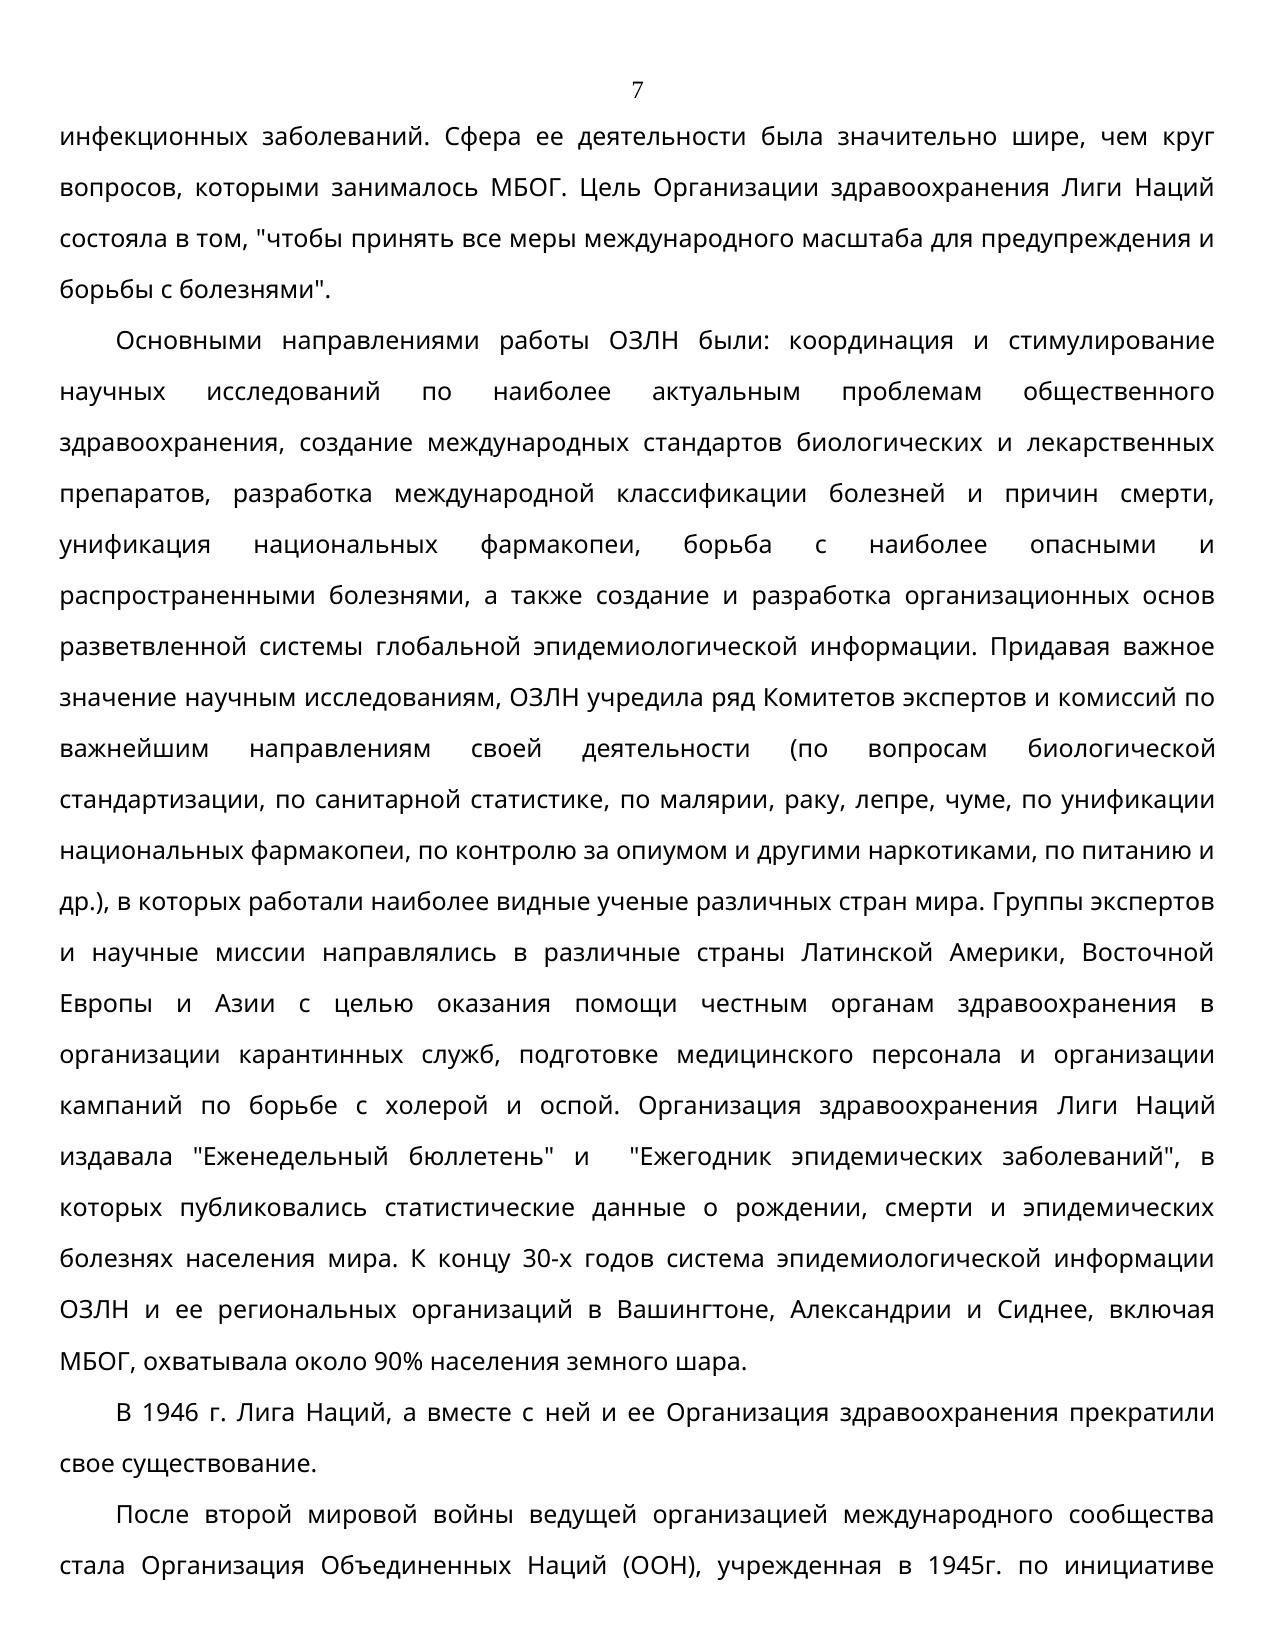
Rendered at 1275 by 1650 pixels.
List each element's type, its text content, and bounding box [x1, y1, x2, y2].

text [59, 118, 1216, 305]
text В . Лига Наций, а вместе с ней и ее Организация здравоохранения прекратили свое существование. [59, 1394, 1216, 1479]
text Основными направлениями работы ОЗЛН были: координация и стимулирование научных исследований по наиболее актуальным проблемам общественного здравоохранения, создание международных стандартов биологических и лекарственных препаратов, разработка международной классификации болезней и причин смерти, унификация национальных фармакопеи, борьба с наиболее опасными и распространенными болезнями, а также создание и разработка организационных основ разветвленной системы глобальной эпидемиологической информации. Придавая важное значение научным исследованиям, ОЗЛН учредила ряд Комитетов экспертов и комиссий по важнейшим направлениям своей деятельности (по вопросам биологической стандартизации, по санитарной статистике, по малярии, раку, лепре, чуме, по унификации национальных фармакопеи, по контролю за опиумом и другими наркотиками, по питанию и др.), в которых работали наиболее видные ученые различных стран мира. Группы экспертов и научные миссии направлялись в различные страны Латинской Америки, Восточной Европы и Азии с целью оказания помощи честным органам здравоохранения в организации карантинных служб, подготовке медицинского персонала и организации кампаний по борьбе с холерой и оспой. Организация здравоохранения Лиги Наций издавала "Еженедельный бюллетень" и "Ежегодник эпидемических заболеваний", в которых публиковались статистические данные о рождении, смерти и эпидемических болезнях населения мира. К концу 30-х годов система эпидемиологической информации ОЗЛН и ее региональных организаций в Вашингтоне, Александрии и Сиднее, включая МБОГ, охватывала около 90% населения земного шара. [59, 322, 1216, 1377]
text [59, 1496, 1216, 1581]
